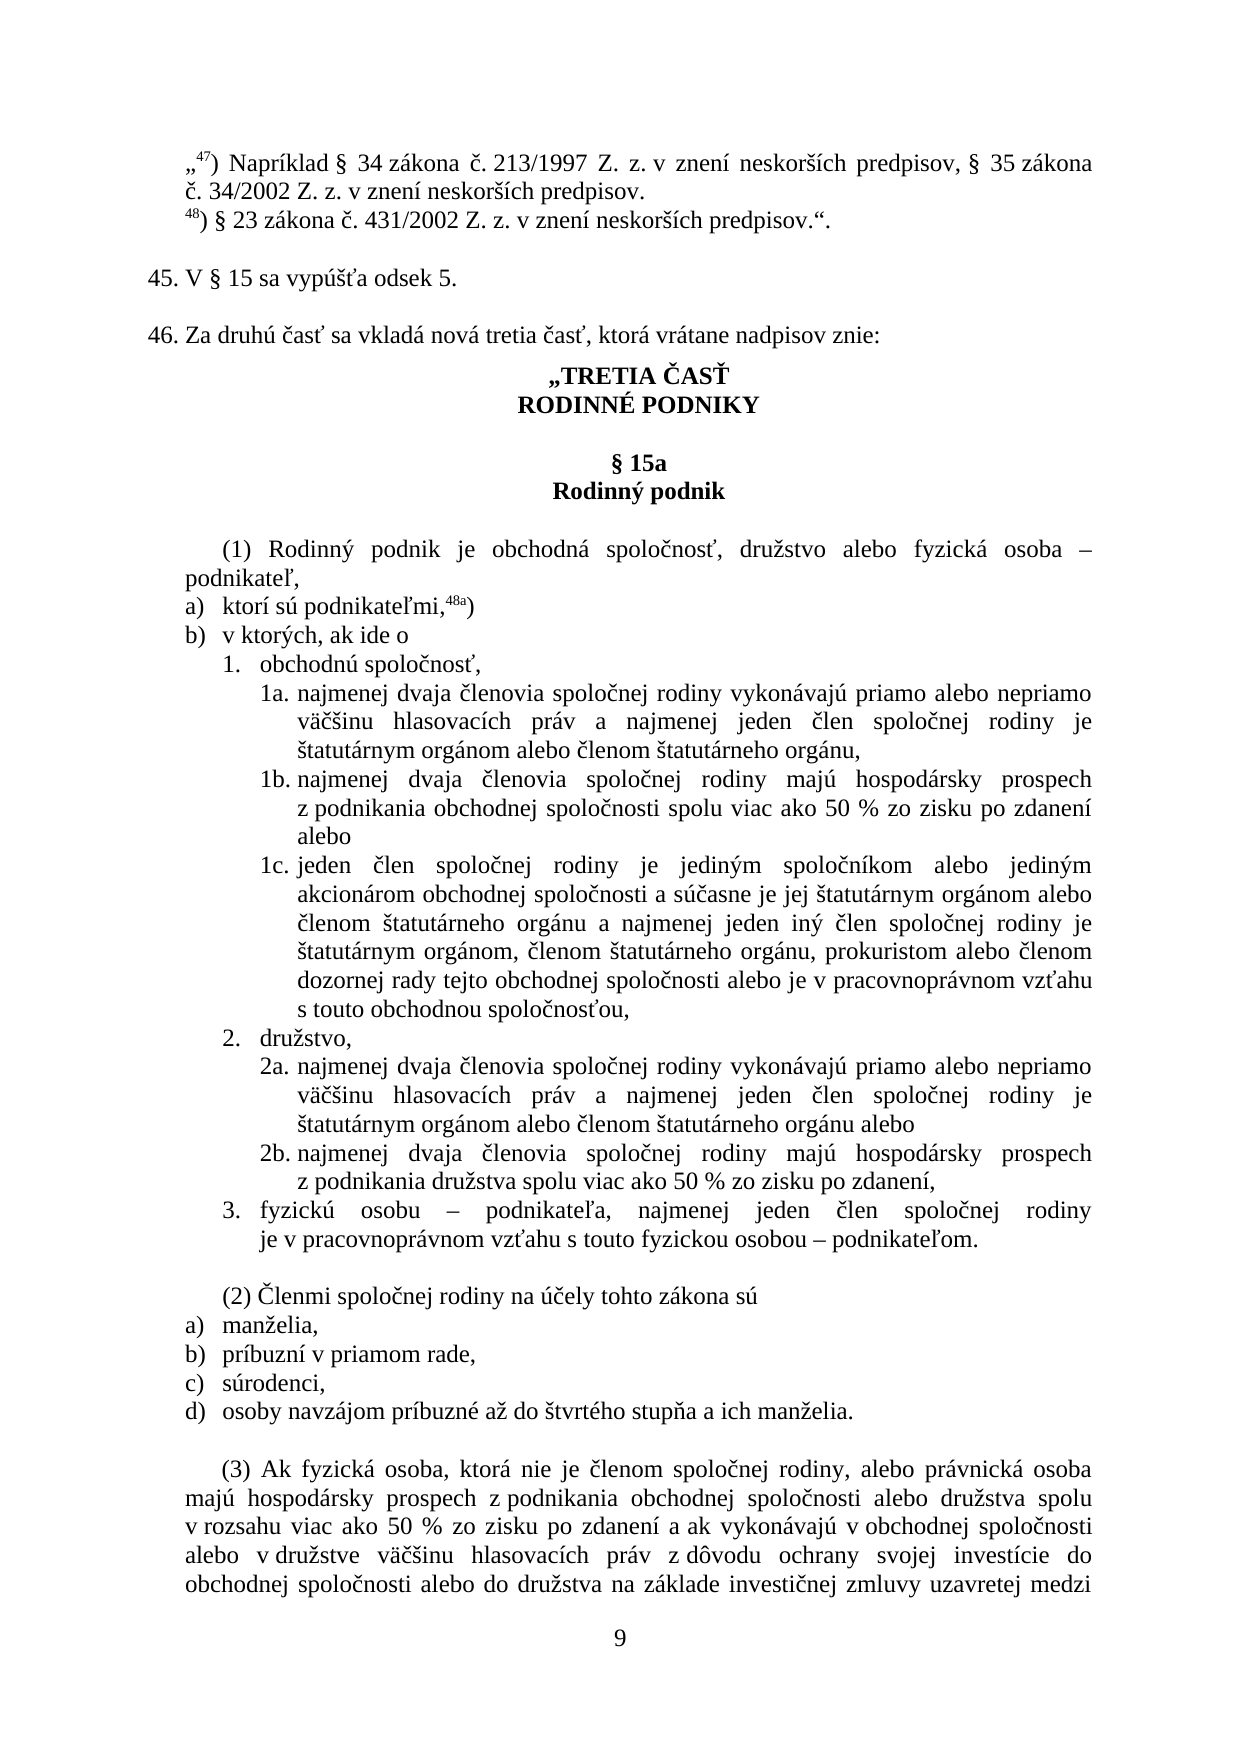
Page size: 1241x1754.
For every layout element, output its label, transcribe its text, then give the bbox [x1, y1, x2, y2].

list ktorí sú podnikateľmi,48a) [185, 591, 1093, 620]
list najmenej dvaja členovia spoločnej rodiny majú hospodársky prospech z podnikania obchodnej spoločnosti spolu viac ako 50 % zo zisku po zdanení alebo [259, 764, 1093, 850]
list manželia, [185, 1310, 1093, 1339]
list najmenej dvaja členovia spoločnej rodiny vykonávajú priamo alebo nepriamo väčšinu hlasovacích práv a najmenej jeden člen spoločnej rodiny je štatutárnym orgánom alebo členom štatutárneho orgánu alebo [259, 1051, 1093, 1138]
list družstvo, [222, 1023, 1093, 1051]
list jeden člen spoločnej rodiny je jediným spoločníkom alebo jediným akcionárom obchodnej spoločnosti a súčasne je jej štatutárnym orgánom alebo členom štatutárneho orgánu a najmenej jeden iný člen spoločnej rodiny je štatutárnym orgánom, členom štatutárneho orgánu, prokuristom alebo členom dozornej rady tejto obchodnej spoločnosti alebo je v pracovnoprávnom vzťahu s touto obchodnou spoločnosťou, [259, 850, 1093, 1023]
list fyzickú osobu – podnikateľa, najmenej jeden člen spoločnej rodiny je v pracovnoprávnom vzťahu s touto fyzickou osobou – podnikateľom. [222, 1195, 1093, 1253]
list RODINNÉ PODNIKY [185, 390, 1093, 419]
list „47) Napríklad § 34 zákona č. 213/1997 Z. z. v znení neskorších predpisov, § 35 zákona č. 34/2002 Z. z. v znení neskorších predpisov. [185, 148, 1093, 205]
list najmenej dvaja členovia spoločnej rodiny majú hospodársky prospech z podnikania družstva spolu viac ako 50 % zo zisku po zdanení, [259, 1138, 1093, 1195]
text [185, 1454, 1093, 1598]
list osoby navzájom príbuzné až do štvrtého stupňa a ich manželia. [185, 1396, 1093, 1425]
list „TRETIA ČASŤ [185, 361, 1093, 390]
list Rodinný podnik [185, 476, 1093, 505]
list V § 15 sa vypúšťa odsek 5. [148, 263, 1093, 291]
list príbuzní v priamom rade, [185, 1339, 1093, 1368]
list súrodenci, [185, 1368, 1093, 1396]
list najmenej dvaja členovia spoločnej rodiny vykonávajú priamo alebo nepriamo väčšinu hlasovacích práv a najmenej jeden člen spoločnej rodiny je štatutárnym orgánom alebo členom štatutárneho orgánu, [259, 678, 1093, 764]
list (2) Členmi spoločnej rodiny na účely tohto zákona sú [185, 1281, 1093, 1310]
list Za druhú časť sa vkladá nová tretia časť, ktorá vrátane nadpisov znie: [148, 320, 1093, 349]
list obchodnú spoločnosť, [222, 649, 1093, 678]
list v ktorých, ak ide o [185, 620, 1093, 649]
list 48) § 23 zákona č. 431/2002 Z. z. v znení neskorších predpisov.“. [185, 205, 1093, 234]
list § 15a [185, 448, 1093, 476]
list (1) Rodinný podnik je obchodná spoločnosť, družstvo alebo fyzická osoba – podnikateľ, [185, 534, 1093, 591]
